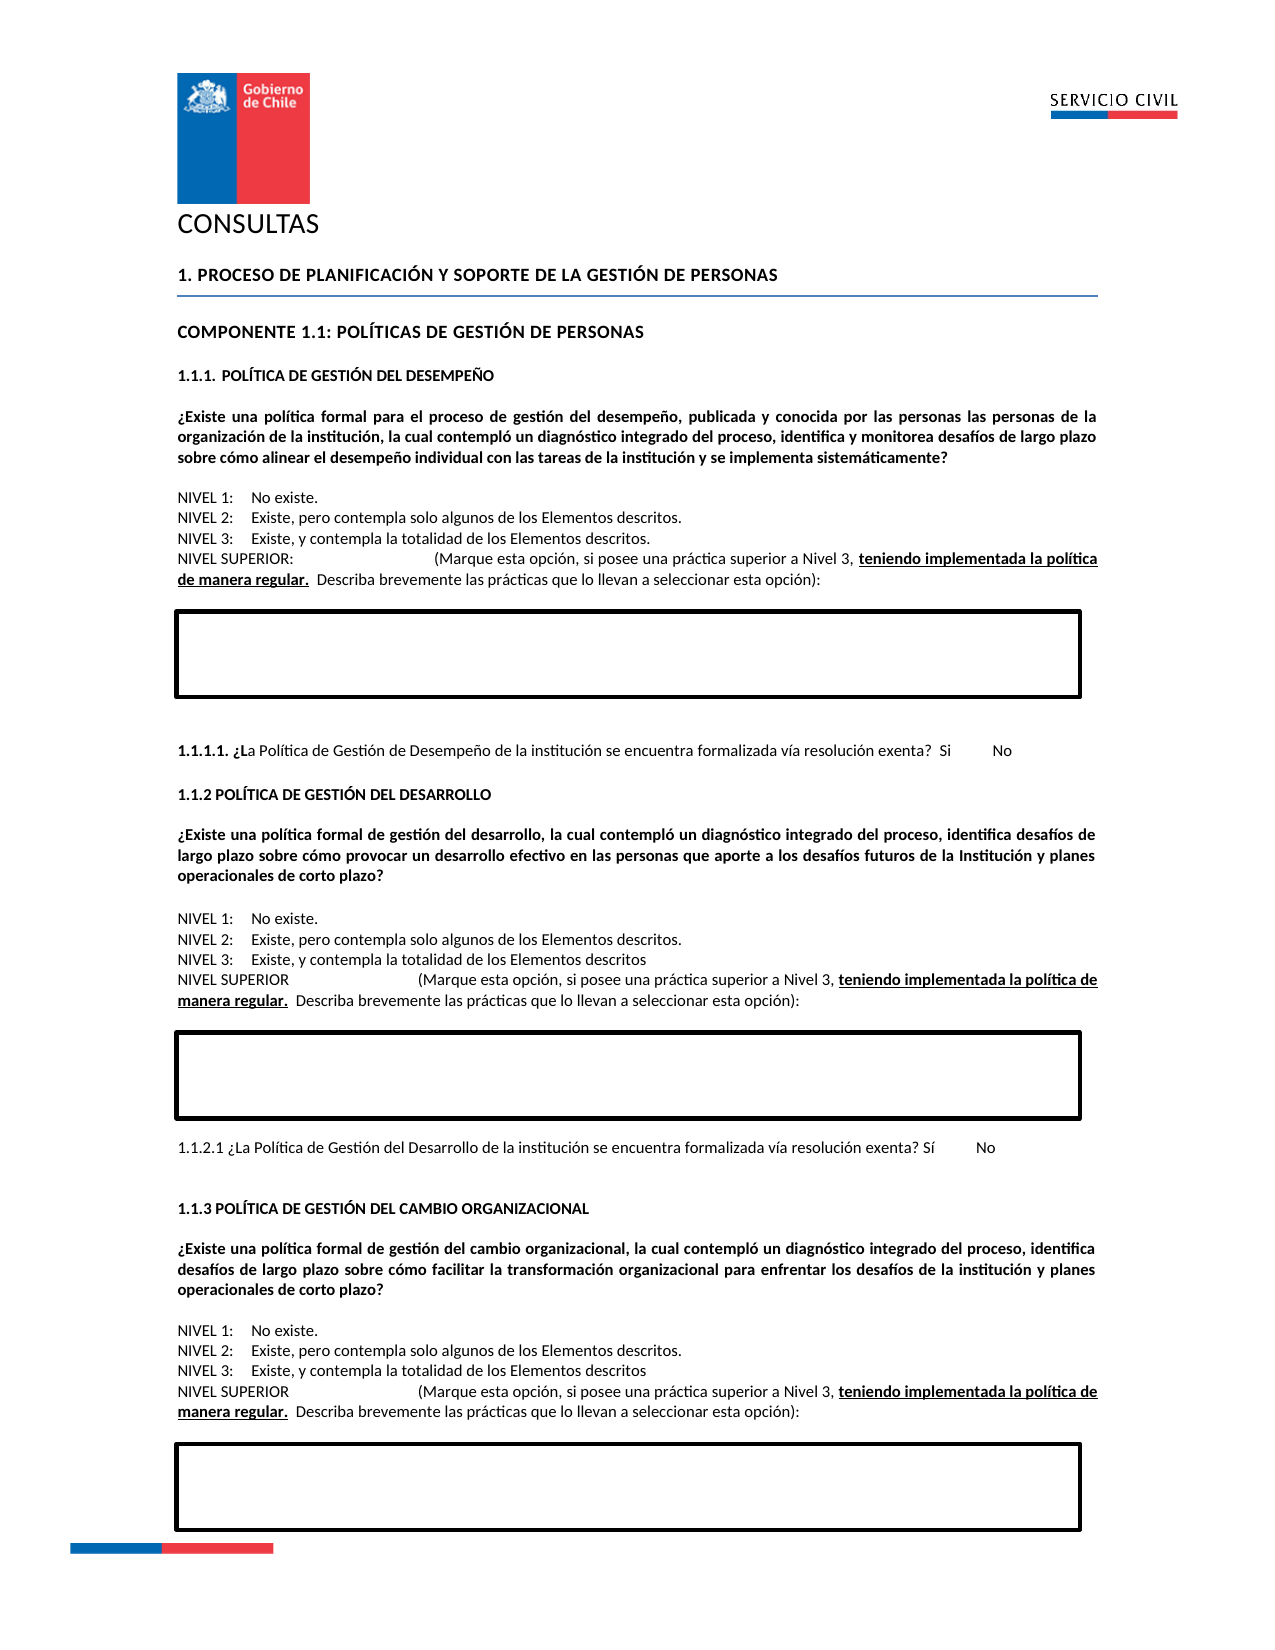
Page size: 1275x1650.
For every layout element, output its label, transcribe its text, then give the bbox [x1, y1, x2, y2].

text NIVEL 2: Existe, pero contempla solo algunos de los Elementos descritos. [177, 508, 1098, 528]
text 1.1.2 POLÍTICA DE GESTIÓN DEL DESARROLLO [177, 784, 1098, 804]
text NIVEL 3: Existe, y contempla la totalidad de los Elementos descritos [177, 949, 1098, 969]
text ¿Existe una política formal de gestión del desarrollo, la cual contempló un diagnóstico integrado del proceso, identifica desafíos de largo plazo sobre cómo provocar un desarrollo efectivo en las personas que aporte a los desafíos futuros de la Institución y planes operacionales de corto plazo? [177, 825, 1098, 886]
text 1.1.3 POLÍTICA DE GESTIÓN DEL CAMBIO ORGANIZACIONAL [177, 1198, 1098, 1218]
text 1.1.2.1 ¿La Política de Gestión del Desarrollo de la institución se encuentra formalizada vía resolución exenta? Sí No [177, 1137, 1098, 1157]
list 1. PROCESO DE PLANIFICACIÓN Y SOPORTE DE LA GESTIÓN DE PERSONAS [177, 263, 1098, 295]
text NIVEL 3: Existe, y contempla la totalidad de los Elementos descritos. [177, 528, 1098, 548]
text NIVEL 1: No existe. [177, 908, 1098, 929]
picture [1051, 94, 1178, 119]
text NIVEL 1: No existe. [177, 1320, 1098, 1340]
text NIVEL 1: No existe. [177, 487, 1098, 508]
text NIVEL 2: Existe, pero contempla solo algunos de los Elementos descritos. [177, 929, 1098, 949]
text NIVEL 3: Existe, y contempla la totalidad de los Elementos descritos [177, 1361, 1098, 1381]
text ¿Existe una política formal para el proceso de gestión del desempeño, publicada y conocida por las personas las personas de la organización de la institución, la cual contempló un diagnóstico integrado del proceso, identifica y monitorea desafíos de largo plazo sobre cómo alinear el desempeño individual con las tareas de la institución y se implementa sistemáticamente? [177, 406, 1098, 467]
text NIVEL SUPERIOR: (Marque esta opción, si posee una práctica superior a Nivel 3, teniendo implementada la política de manera regular. Describa brevemente las prácticas que lo llevan a seleccionar esta opción): [177, 548, 1098, 589]
text 1.1.1.1. ¿La Política de Gestión de Desempeño de la institución se encuentra formalizada vía resolución exenta? Si No [177, 740, 1098, 760]
picture [70, 1543, 274, 1554]
list CONSULTAS [177, 205, 1098, 241]
picture [177, 73, 311, 205]
text NIVEL 2: Existe, pero contempla solo algunos de los Elementos descritos. [177, 1340, 1098, 1361]
text ¿Existe una política formal de gestión del cambio organizacional, la cual contempló un diagnóstico integrado del proceso, identifica desafíos de largo plazo sobre cómo facilitar la transformación organizacional para enfrentar los desafíos de la institución y planes operacionales de corto plazo? [177, 1239, 1098, 1299]
list POLÍTICA DE GESTIÓN DEL DESEMPEÑO [177, 366, 1098, 386]
text COMPONENTE 1.1: POLÍTICAS DE GESTIÓN DE PERSONAS [177, 320, 1098, 343]
